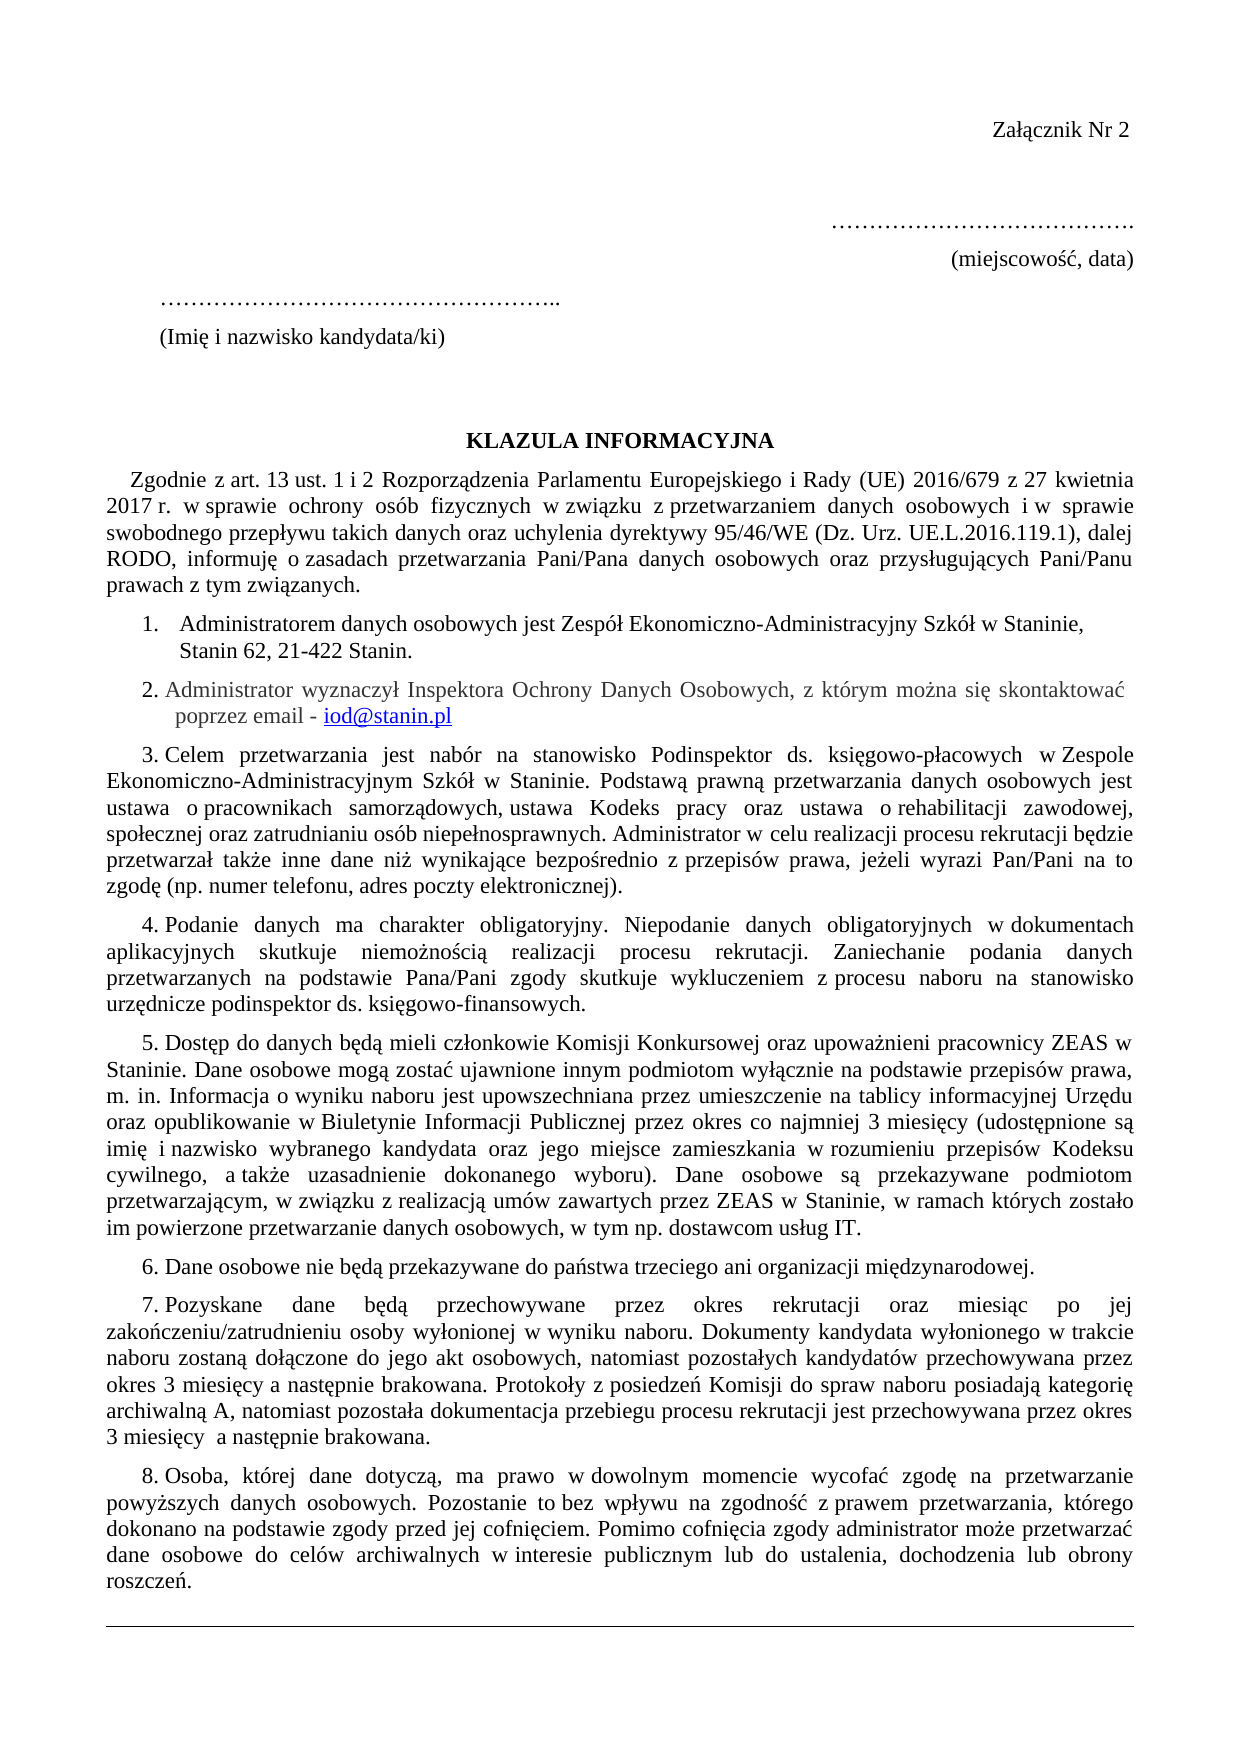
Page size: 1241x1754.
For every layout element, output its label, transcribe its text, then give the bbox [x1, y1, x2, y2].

text 4. Podanie danych ma charakter obligatoryjny. Niepodanie danych obligatoryjnych w dokumentach aplikacyjnych skutkuje niemożnością realizacji procesu rekrutacji. Zaniechanie podania danych przetwarzanych na podstawie Pana/Pani zgody skutkuje wykluczeniem z procesu naboru na stanowisko urzędnicze podinspektor ds. księgowo-finansowych. [106, 911, 1134, 1017]
list Administratorem danych osobowych jest Zespół Ekonomiczno-Administracyjny Szkół w Staninie, [142, 610, 1134, 637]
text 8. Osoba, której dane dotyczą, ma prawo w dowolnym momencie wycofać zgodę na przetwarzanie powyższych danych osobowych. Pozostanie to bez wpływu na zgodność z prawem przetwarzania, którego dokonano na podstawie zgody przed jej cofnięciem. Pomimo cofnięcia zgody administrator może przetwarzać dane osobowe do celów archiwalnych w interesie publicznym lub do ustalenia, dochodzenia lub obrony roszczeń. [106, 1462, 1134, 1594]
text 6. Dane osobowe nie będą przekazywane do państwa trzeciego ani organizacji międzynarodowej. [106, 1253, 1134, 1279]
text (Imię i nazwisko kandydata/ki) [136, 323, 1134, 349]
text KLAZULA INFORMACYJNA [106, 427, 1134, 454]
text 7. Pozyskane dane będą przechowywane przez okres rekrutacji oraz miesiąc po jej zakończeniu/zatrudnieniu osoby wyłonionej w wyniku naboru. Dokumenty kandydata wyłonionego w trakcie naboru zostaną dołączone do jego akt osobowych, natomiast pozostałych kandydatów przechowywana przez okres 3 miesięcy a następnie brakowana. Protokoły z posiedzeń Komisji do spraw naboru posiadają kategorię archiwalną A, natomiast pozostała dokumentacja przebiegu procesu rekrutacji jest przechowywana przez okres 3 miesięcy a następnie brakowana. [106, 1292, 1134, 1450]
text Zgodnie z art. 13 ust. 1 i 2 Rozporządzenia Parlamentu Europejskiego i Rady (UE) 2016/679 z 27 kwietnia 2017 r. w sprawie ochrony osób fizycznych w związku z przetwarzaniem danych osobowych i w sprawie swobodnego przepływu takich danych oraz uchylenia dyrektywy 95/46/WE (Dz. Urz. UE.L.2016.119.1), dalej RODO, informuję o zasadach przetwarzania Pani/Pana danych osobowych oraz przysługujących Pani/Panu prawach z tym związanych. [106, 466, 1134, 598]
text …………………………………………….. [136, 284, 1134, 311]
text Załącznik Nr 2 [874, 116, 1134, 142]
text …………………………………. [136, 207, 1134, 233]
text 2. Administrator wyznaczył Inspektora Ochrony Danych Osobowych, z którym można się skontaktować poprzez email - iod@stanin.pl [106, 676, 1134, 728]
text 5. Dostęp do danych będą mieli członkowie Komisji Konkursowej oraz upoważnieni pracownicy ZEAS w Staninie. Dane osobowe mogą zostać ujawnione innym podmiotom wyłącznie na podstawie przepisów prawa, m. in. Informacja o wyniku naboru jest upowszechniana przez umieszczenie na tablicy informacyjnej Urzędu oraz opublikowanie w Biuletynie Informacji Publicznej przez okres co najmniej 3 miesięcy (udostępnione są imię i nazwisko wybranego kandydata oraz jego miejsce zamieszkania w rozumieniu przepisów Kodeksu cywilnego, a także uzasadnienie dokonanego wyboru). Dane osobowe są przekazywane podmiotom przetwarzającym, w związku z realizacją umów zawartych przez ZEAS w Staninie, w ramach których zostało im powierzone przetwarzanie danych osobowych, w tym np. dostawcom usług IT. [106, 1029, 1134, 1240]
text 3. Celem przetwarzania jest nabór na stanowisko Podinspektor ds. księgowo-płacowych w Zespole Ekonomiczno-Administracyjnym Szkół w Staninie. Podstawą prawną przetwarzania danych osobowych jest ustawa o pracownikach samorządowych, ustawa Kodeks pracy oraz ustawa o rehabilitacji zawodowej, społecznej oraz zatrudnianiu osób niepełnosprawnych. Administrator w celu realizacji procesu rekrutacji będzie przetwarzał także inne dane niż wynikające bezpośrednio z przepisów prawa, jeżeli wyrazi Pan/Pani na to zgodę (np. numer telefonu, adres poczty elektronicznej). [106, 741, 1134, 899]
list Stanin 62, 21-422 Stanin. [179, 637, 1134, 663]
text (miejscowość, data) [136, 246, 1134, 272]
